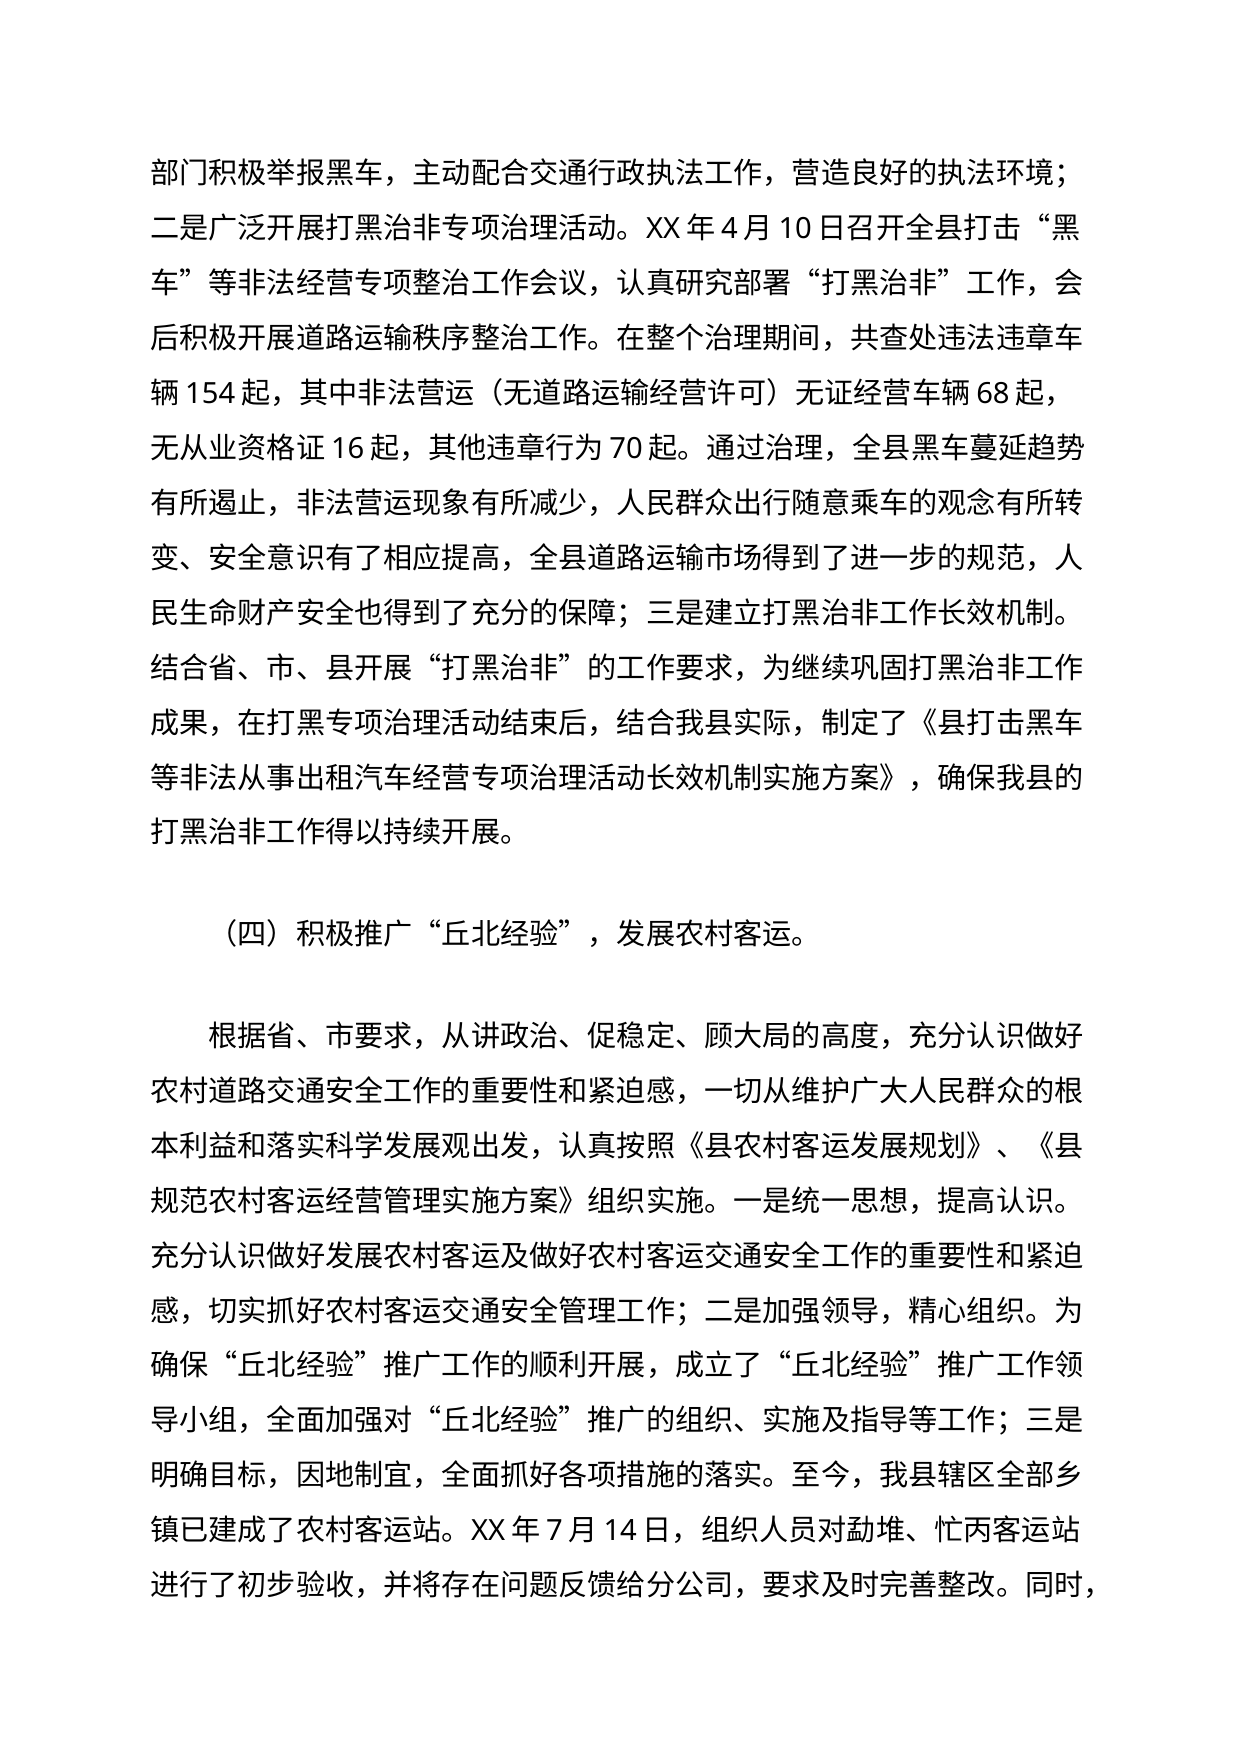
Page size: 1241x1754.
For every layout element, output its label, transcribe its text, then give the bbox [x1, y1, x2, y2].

text （四）积极推广“丘北经验”，发展农村客运。 [150, 911, 1090, 953]
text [150, 150, 1090, 851]
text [150, 1013, 1090, 1604]
